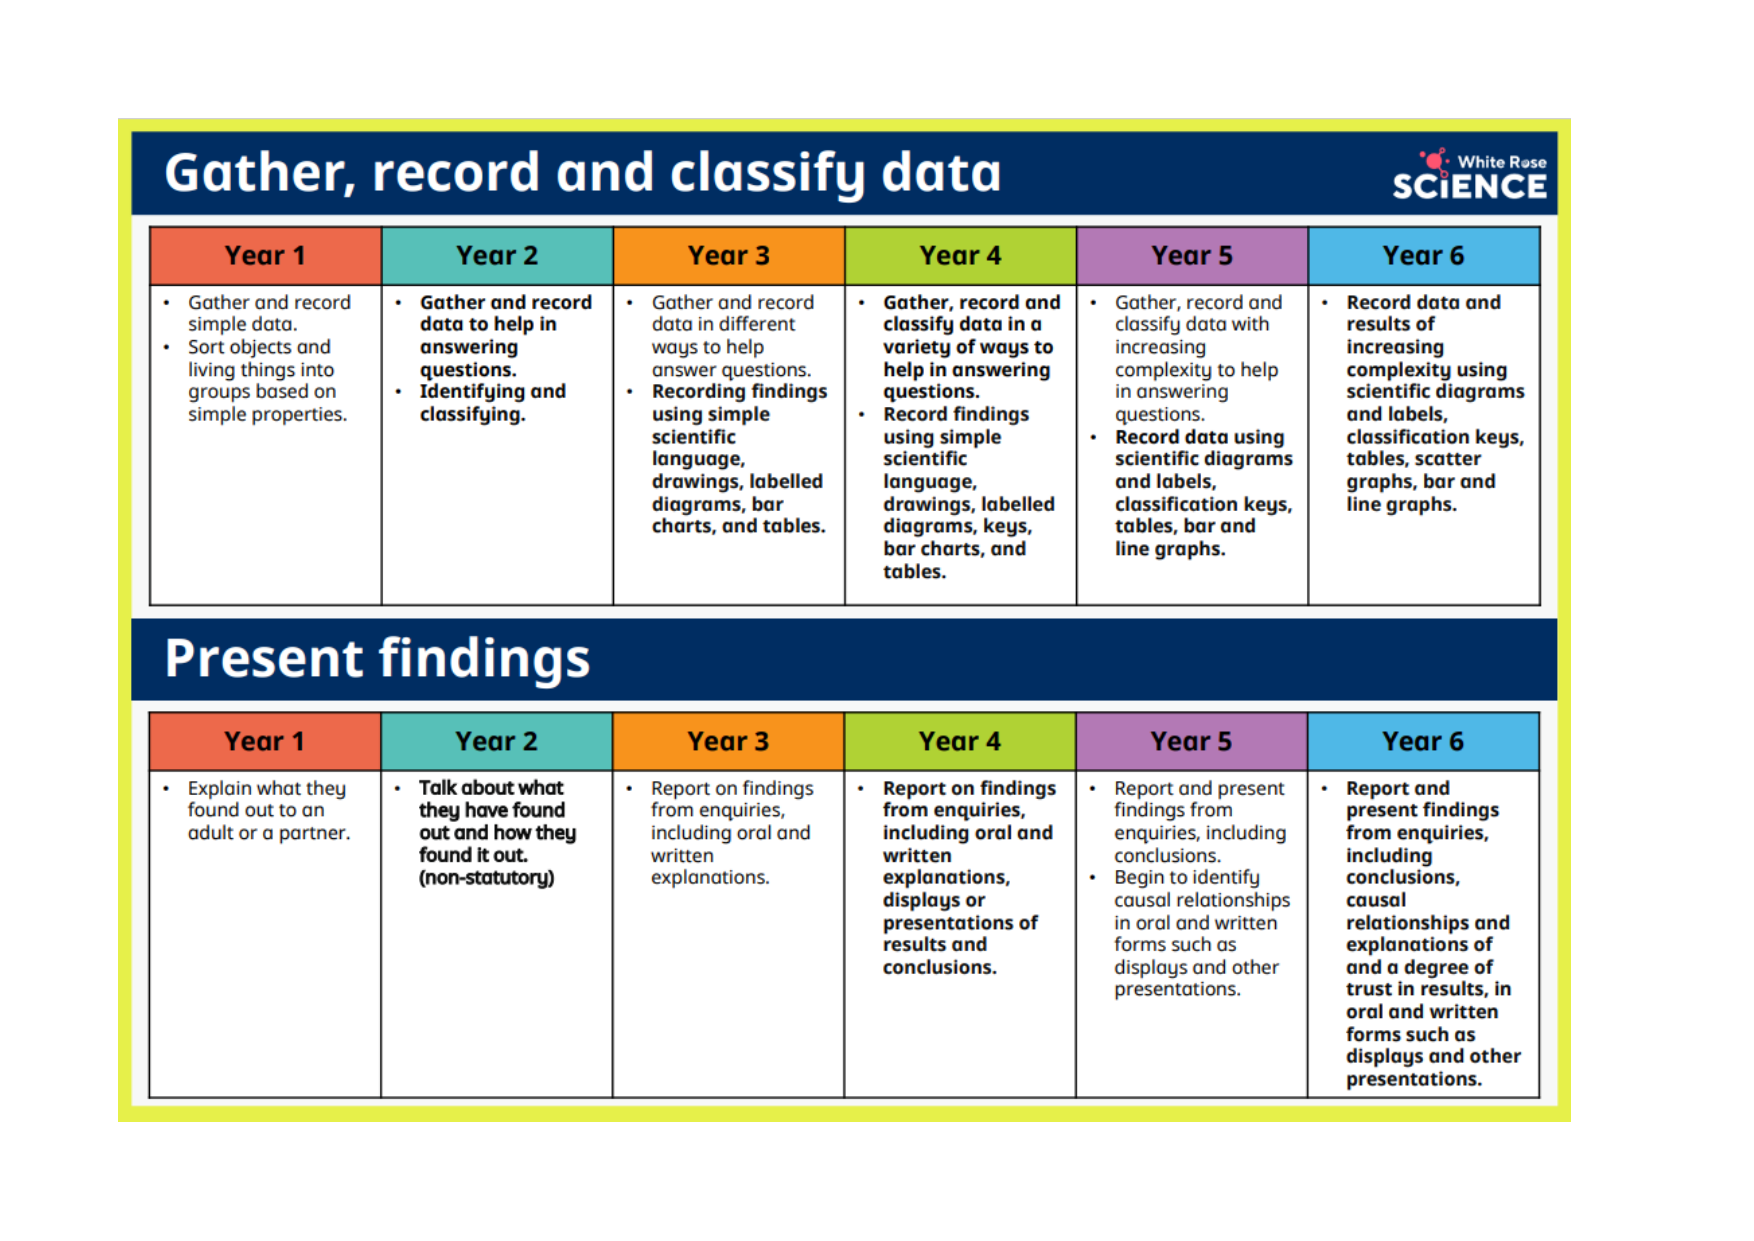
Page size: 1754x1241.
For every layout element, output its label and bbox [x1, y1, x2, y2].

picture [118, 118, 1571, 1122]
